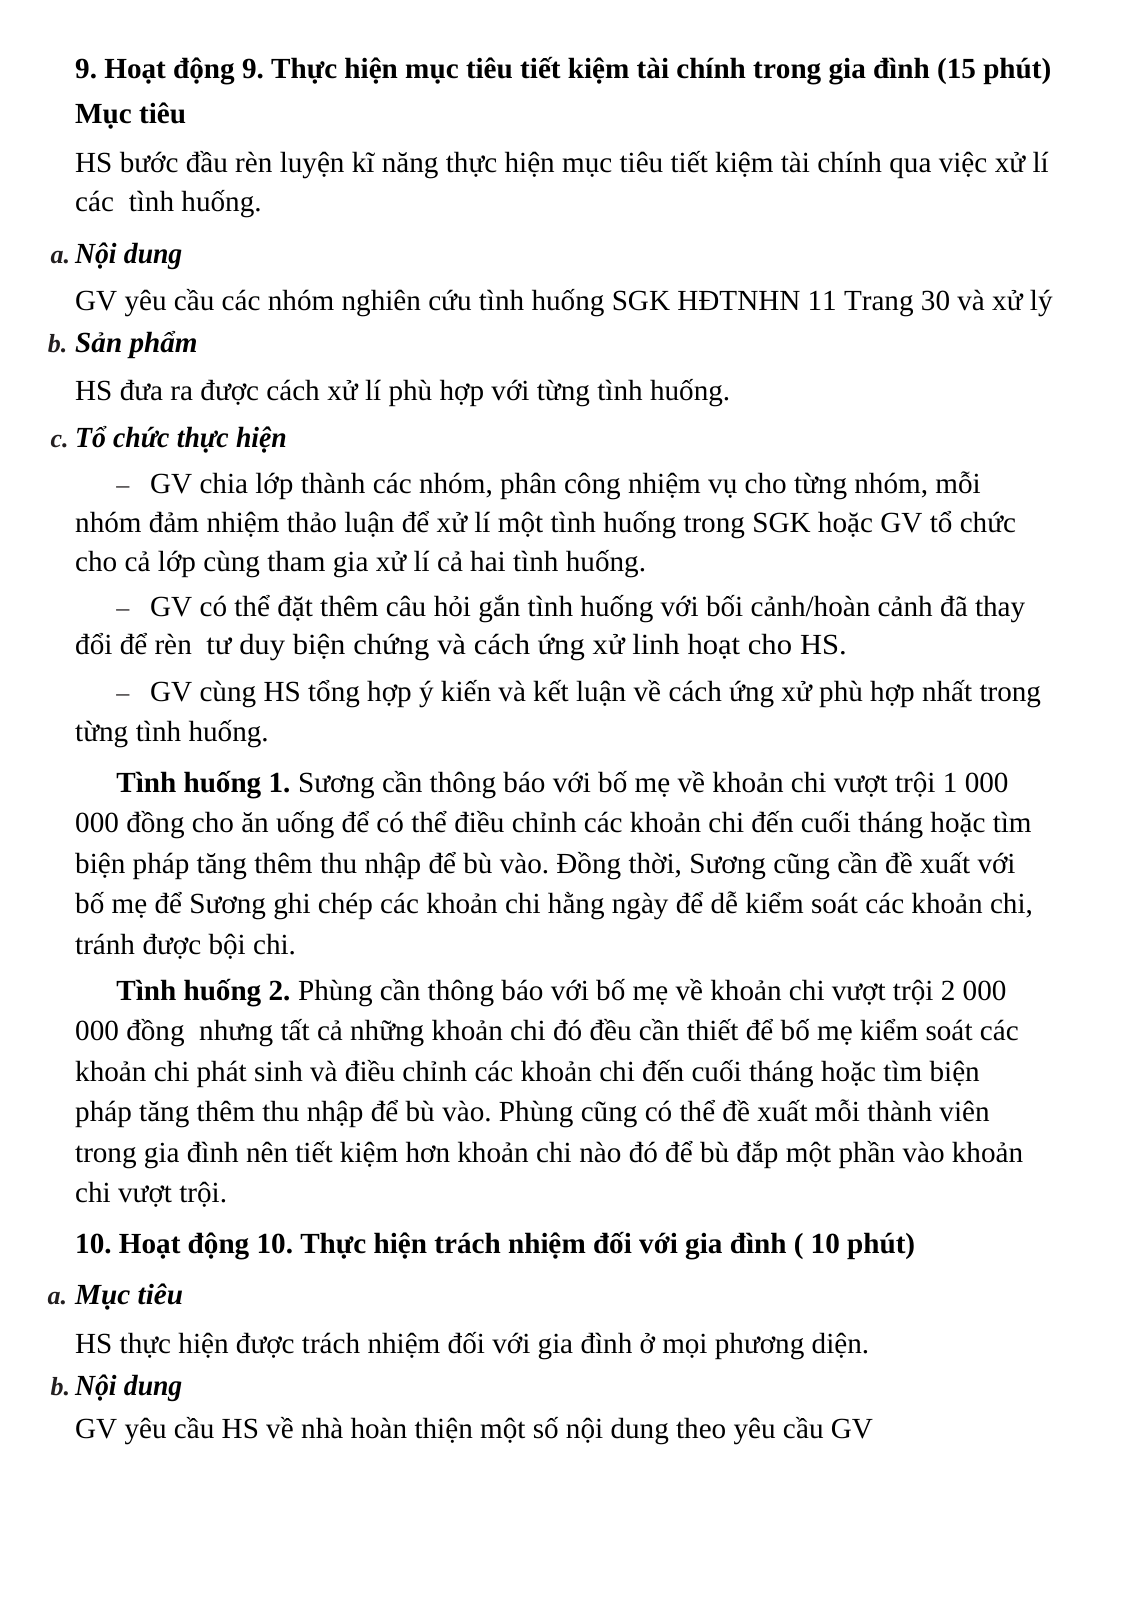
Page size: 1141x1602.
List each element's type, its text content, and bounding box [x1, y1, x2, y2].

list GV yêu cầu HS về nhà hoàn thiện một số nội dung theo yêu cầu GV [75, 1411, 1066, 1444]
text HS thực hiện được trách nhiệm đối với gia đình ở mọi phương diện. [75, 1326, 1066, 1360]
list Sản phẩm [48, 326, 1066, 359]
text 9. Hoạt động 9. Thực hiện mục tiêu tiết kiệm tài chính trong gia đình (15 phút) [75, 51, 1052, 84]
text HS bước đầu rèn luyện kĩ năng thực hiện mục tiêu tiết kiệm tài chính qua việc xử lí các tình huống. [75, 145, 1052, 217]
text HS đưa ra được cách xử lí phù hợp với từng tình huống. [75, 373, 1066, 406]
text Mục tiêu [75, 96, 1052, 130]
list Nội dung [50, 236, 1066, 269]
list Tổ chức thực hiện [50, 420, 1066, 453]
list GV có thể đặt thêm câu hỏi gắn tình huống với bối cảnh/hoàn cảnh đã thay đổi để rèn tư duy biện chứng và cách ứng xử linh hoạt cho HS. [75, 589, 1052, 661]
text Tình huống 2. Phùng cần thông báo với bố mẹ về khoản chi vượt trội 2 000 000 đồng nhưng tất cả những khoản chi đó đều cần thiết để bố mẹ kiểm soát các khoản chi phát sinh và điều chỉnh các khoản chi đến cuối tháng hoặc tìm biện pháp tăng thêm thu nhập để bù vào. Phùng cũng có thể đề xuất mỗi thành viên trong gia đình nên tiết kiệm hơn khoản chi nào đó để bù đắp một phần vào khoản chi vượt trội. [75, 973, 1034, 1209]
text 10. Hoạt động 10. Thực hiện trách nhiệm đối với gia đình ( 10 phút) [75, 1227, 1052, 1260]
list GV chia lớp thành các nhóm, phân công nhiệm vụ cho từng nhóm, mỗi nhóm đảm nhiệm thảo luận để xử lí một tình huống trong SGK hoặc GV tổ chức cho cả lớp cùng tham gia xử lí cả hai tình huống. [75, 467, 1052, 577]
list Nội dung [50, 1368, 1066, 1402]
list GV cùng HS tổng hợp ý kiến và kết luận về cách ứng xử phù hợp nhất trong từng tình huống. [75, 674, 1052, 748]
list Mục tiêu [47, 1277, 1066, 1311]
text Tình huống 1. Sương cần thông báo với bố mẹ về khoản chi vượt trội 1 000 000 đồng cho ăn uống để có thể điều chỉnh các khoản chi đến cuối tháng hoặc tìm biện pháp tăng thêm thu nhập để bù vào. Đồng thời, Sương cũng cần đề xuất với bố mẹ để Sương ghi chép các khoản chi hằng ngày để dễ kiểm soát các khoản chi, tránh được bội chi. [75, 765, 1035, 960]
list GV yêu cầu các nhóm nghiên cứu tình huống SGK HĐTNHN 11 Trang 30 và xử lý [75, 283, 1066, 316]
